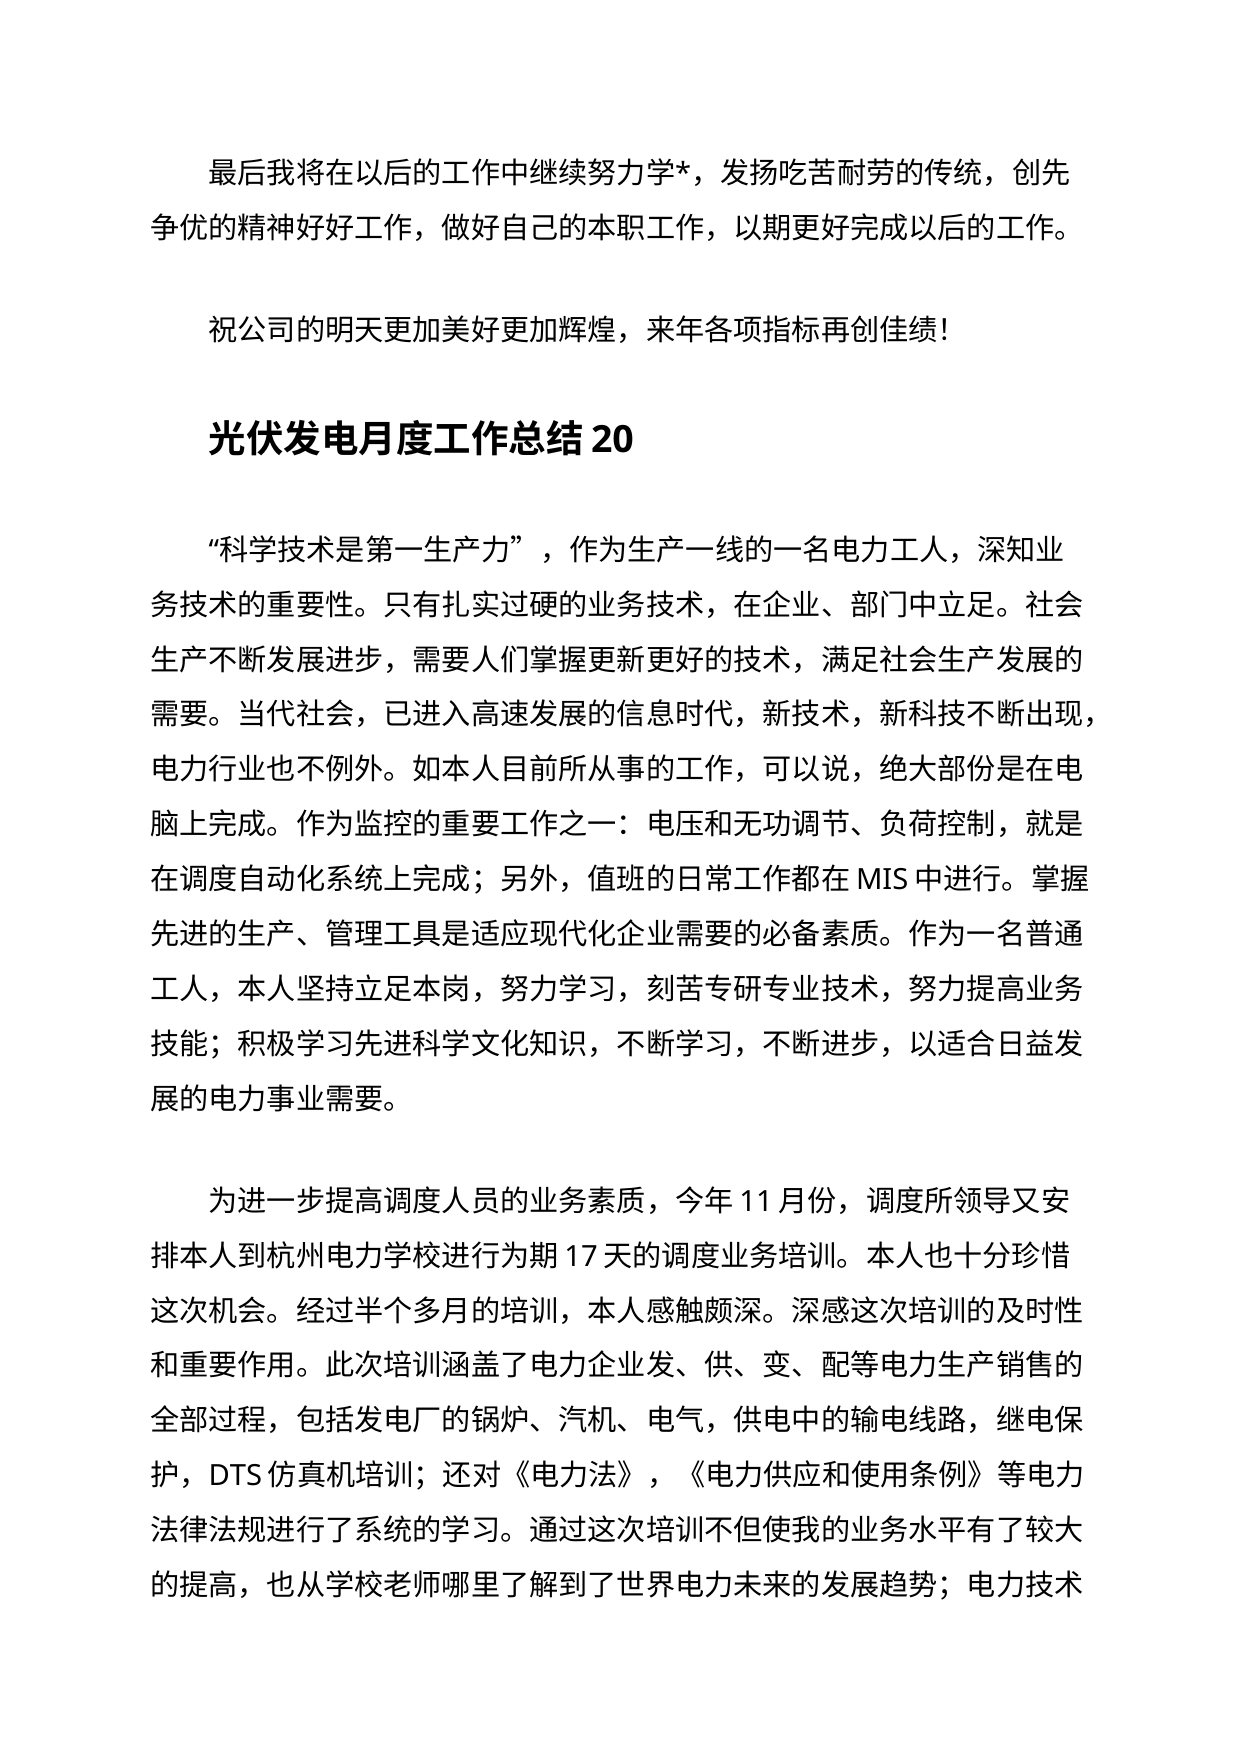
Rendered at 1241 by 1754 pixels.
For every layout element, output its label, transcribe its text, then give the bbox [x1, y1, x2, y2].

text 最后我将在以后的工作中继续努力学*，发扬吃苦耐劳的传统，创先争优的精神好好工作，做好自己的本职工作，以期更好完成以后的工作。 [150, 150, 1090, 247]
text 祝公司的明天更加美好更加辉煌，来年各项指标再创佳绩！ [150, 307, 1090, 349]
text “科学技术是第一生产力”，作为生产一线的一名电力工人，深知业务技术的重要性。只有扎实过硬的业务技术，在企业、部门中立足。社会生产不断发展进步，需要人们掌握更新更好的技术，满足社会生产发展的需要。当代社会，已进入高速发展的信息时代，新技术，新科技不断出现，电力行业也不例外。如本人目前所从事的工作，可以说，绝大部份是在电脑上完成。作为监控的重要工作之一：电压和无功调节、负荷控制，就是在调度自动化系统上完成；另外，值班的日常工作都在MIS中进行。掌握先进的生产、管理工具是适应现代化企业需要的必备素质。作为一名普通工人，本人坚持立足本岗，努力学习，刻苦专研专业技术，努力提高业务技能；积极学习先进科学文化知识，不断学习，不断进步，以适合日益发展的电力事业需要。 [150, 526, 1090, 1118]
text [150, 1177, 1090, 1604]
text 光伏发电月度工作总结20 [150, 408, 1090, 463]
